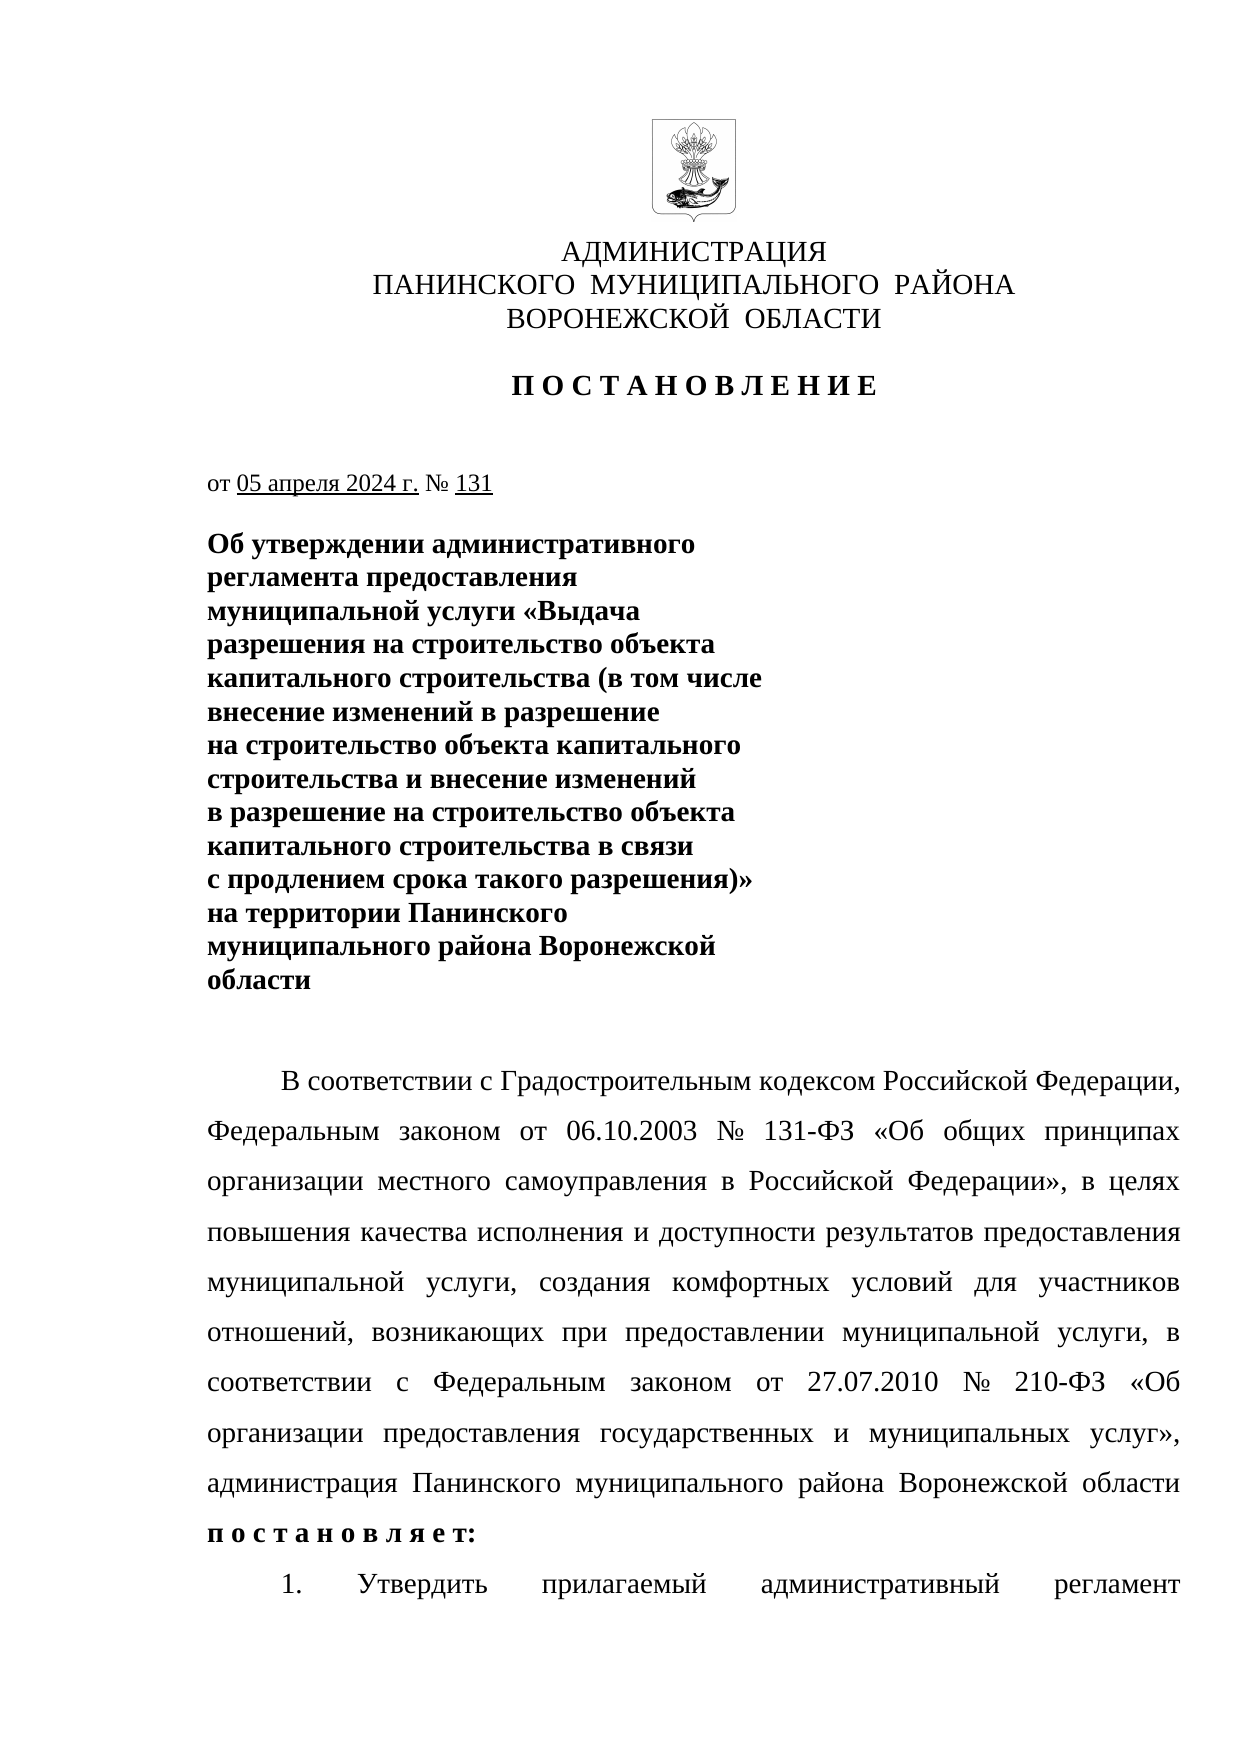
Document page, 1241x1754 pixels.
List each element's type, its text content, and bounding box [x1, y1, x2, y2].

title Об утверждении административного [207, 526, 783, 559]
title от 05 апреля 2024 г. № 131 [207, 468, 1181, 497]
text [207, 1566, 1181, 1599]
title П О С Т А Н О В Л Е Н И Е [207, 368, 1181, 401]
subtitle ПАНИНСКОГО МУНИЦИПАЛЬНОГО РАЙОНА [207, 267, 1181, 301]
title ВОРОНЕЖСКОЙ ОБЛАСТИ [207, 301, 1181, 334]
subtitle АДМИНИСТРАЦИЯ [207, 234, 1181, 267]
text В соответствии с Градостроительным кодексом Российской Федерации, Федеральным законом от 06.10.2003 № 131-ФЗ «Об общих принципах организации местного самоуправления в Российской Федерации», в целях повышения качества исполнения и доступности результатов предоставления муниципальной услуги, создания комфортных условий для участников отношений, возникающих при предоставлении муниципальной услуги, в соответствии с Федеральным законом от 27.07.2010 № 210-ФЗ «Об организации предоставления государственных и муниципальных услуг», администрация Панинского муниципального района Воронежской области п о с т а н о в л я е т: [207, 1063, 1181, 1549]
title регламента предоставления муниципальной услуги «Выдача разрешения на строительство объекта капитального строительства (в том числе внесение изменений в разрешение на строительство объекта капитального строительства и внесение изменений в разрешение на строительство объекта капитального строительства в связи с продлением срока такого разрешения)» на территории Панинского муниципального района Воронежской области [207, 559, 783, 996]
picture [651, 118, 737, 222]
